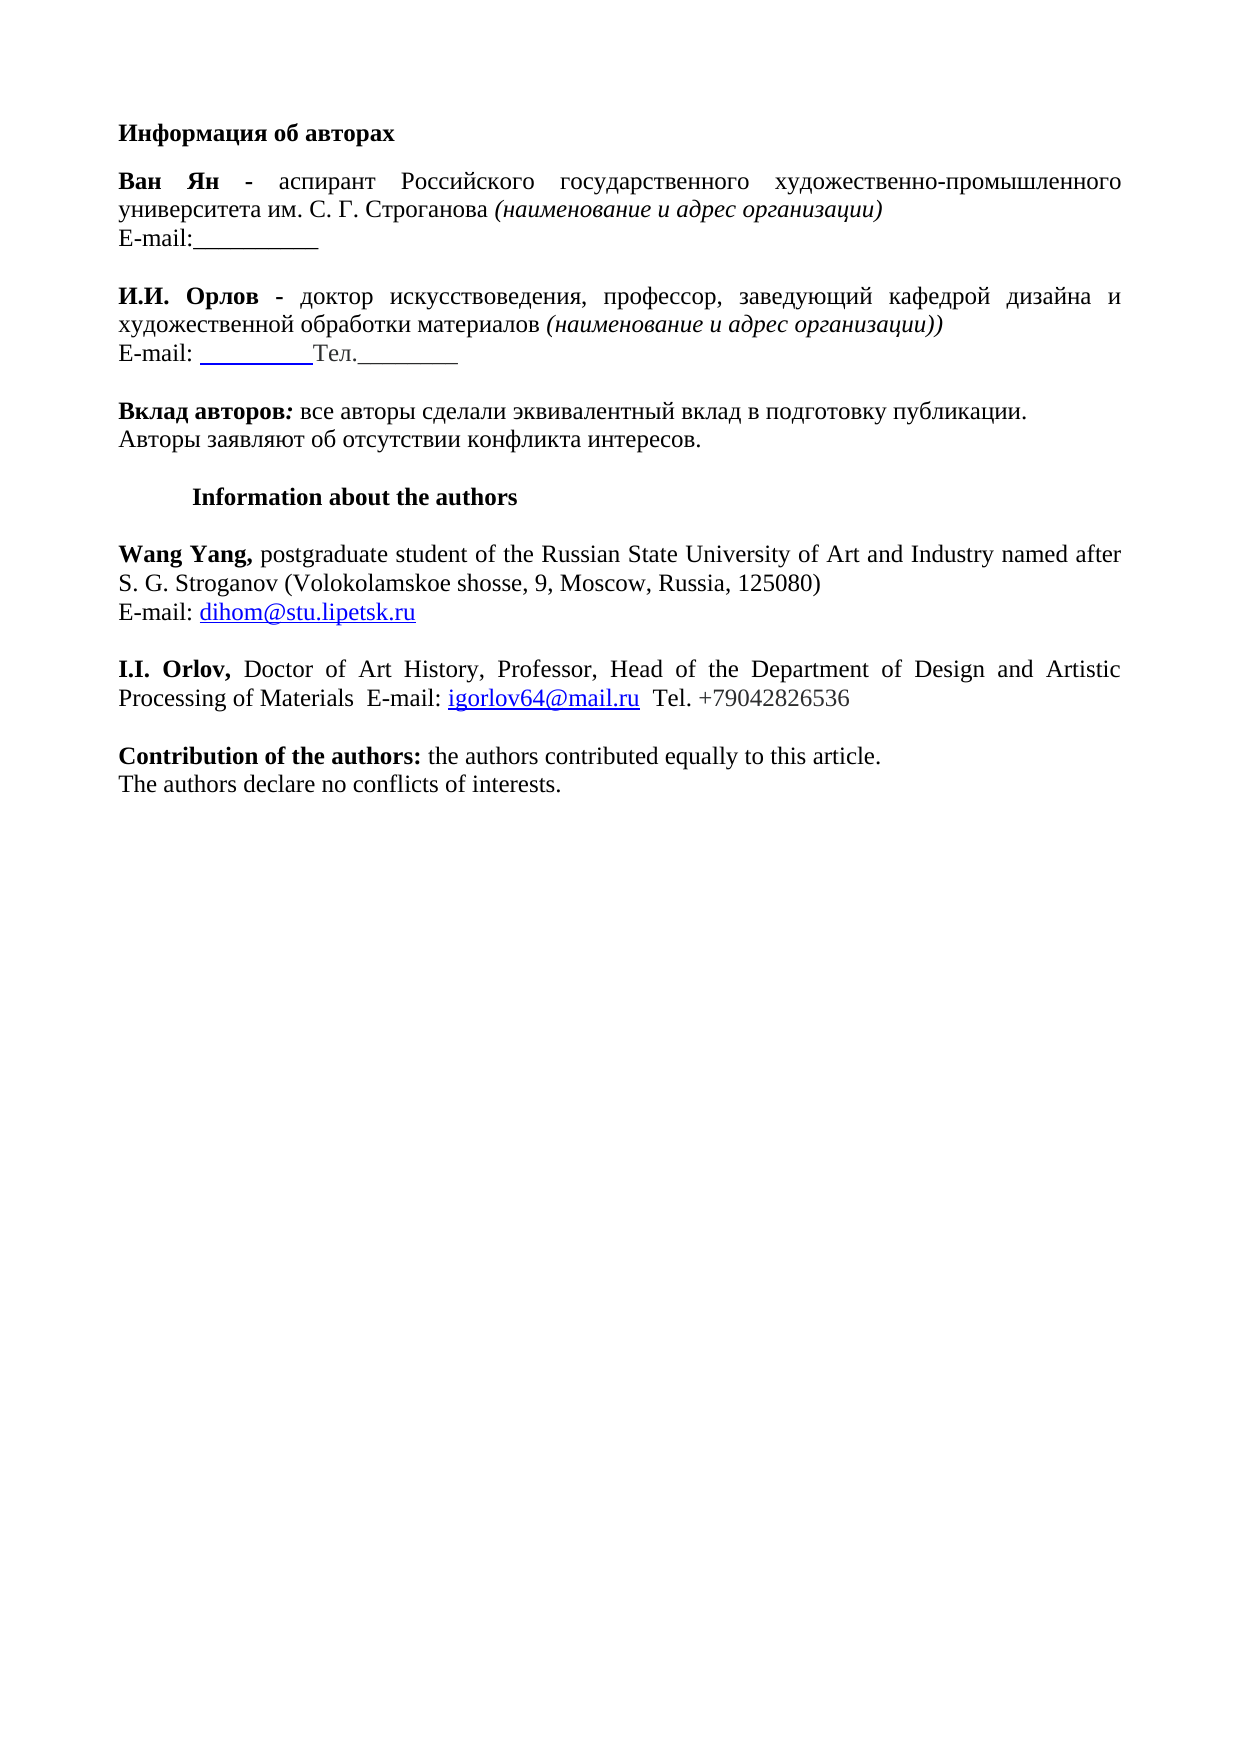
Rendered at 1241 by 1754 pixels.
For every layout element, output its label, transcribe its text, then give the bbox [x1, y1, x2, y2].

text Contribution of the authors: the authors contributed equally to this article. [118, 741, 1122, 769]
text И.И. Орлов - доктор искусствоведения, профессор, заведующий кафедрой дизайна и художественной обработки материалов (наименование и адрес организации)) [118, 281, 1122, 338]
text E-mail:__________ [118, 223, 1122, 252]
text Information about the authors [118, 482, 1122, 511]
text E-mail: dihom@stu.lipetsk.ru [118, 597, 1122, 626]
text Авторы заявляют об отсутствии конфликта интересов. [118, 424, 1122, 453]
text Вклад авторов: все авторы сделали эквивалентный вклад в подготовку публикации. [118, 396, 1122, 424]
text Информация об авторах [118, 118, 1122, 147]
text Ван Ян - аспирант Российского государственного художественно-промышленного университета им. С. Г. Строганова (наименование и адрес организации) [118, 166, 1122, 223]
text I.I. Orlov, Doctor of Art History, Professor, Head of the Department of Design and Artistic Processing of Materials E-mail: igorlov64@mail.ru Tel. +79042826536 [118, 654, 1122, 712]
text E-mail: Тел.________ [118, 338, 1122, 367]
text The authors declare no conflicts of interests. [118, 769, 1122, 798]
text Wang Yang, postgraduate student of the Russian State University of Art and Industry named after S. G. Stroganov (Volokolamskoe shosse, 9, Moscow, Russia, 125080) [118, 539, 1122, 597]
